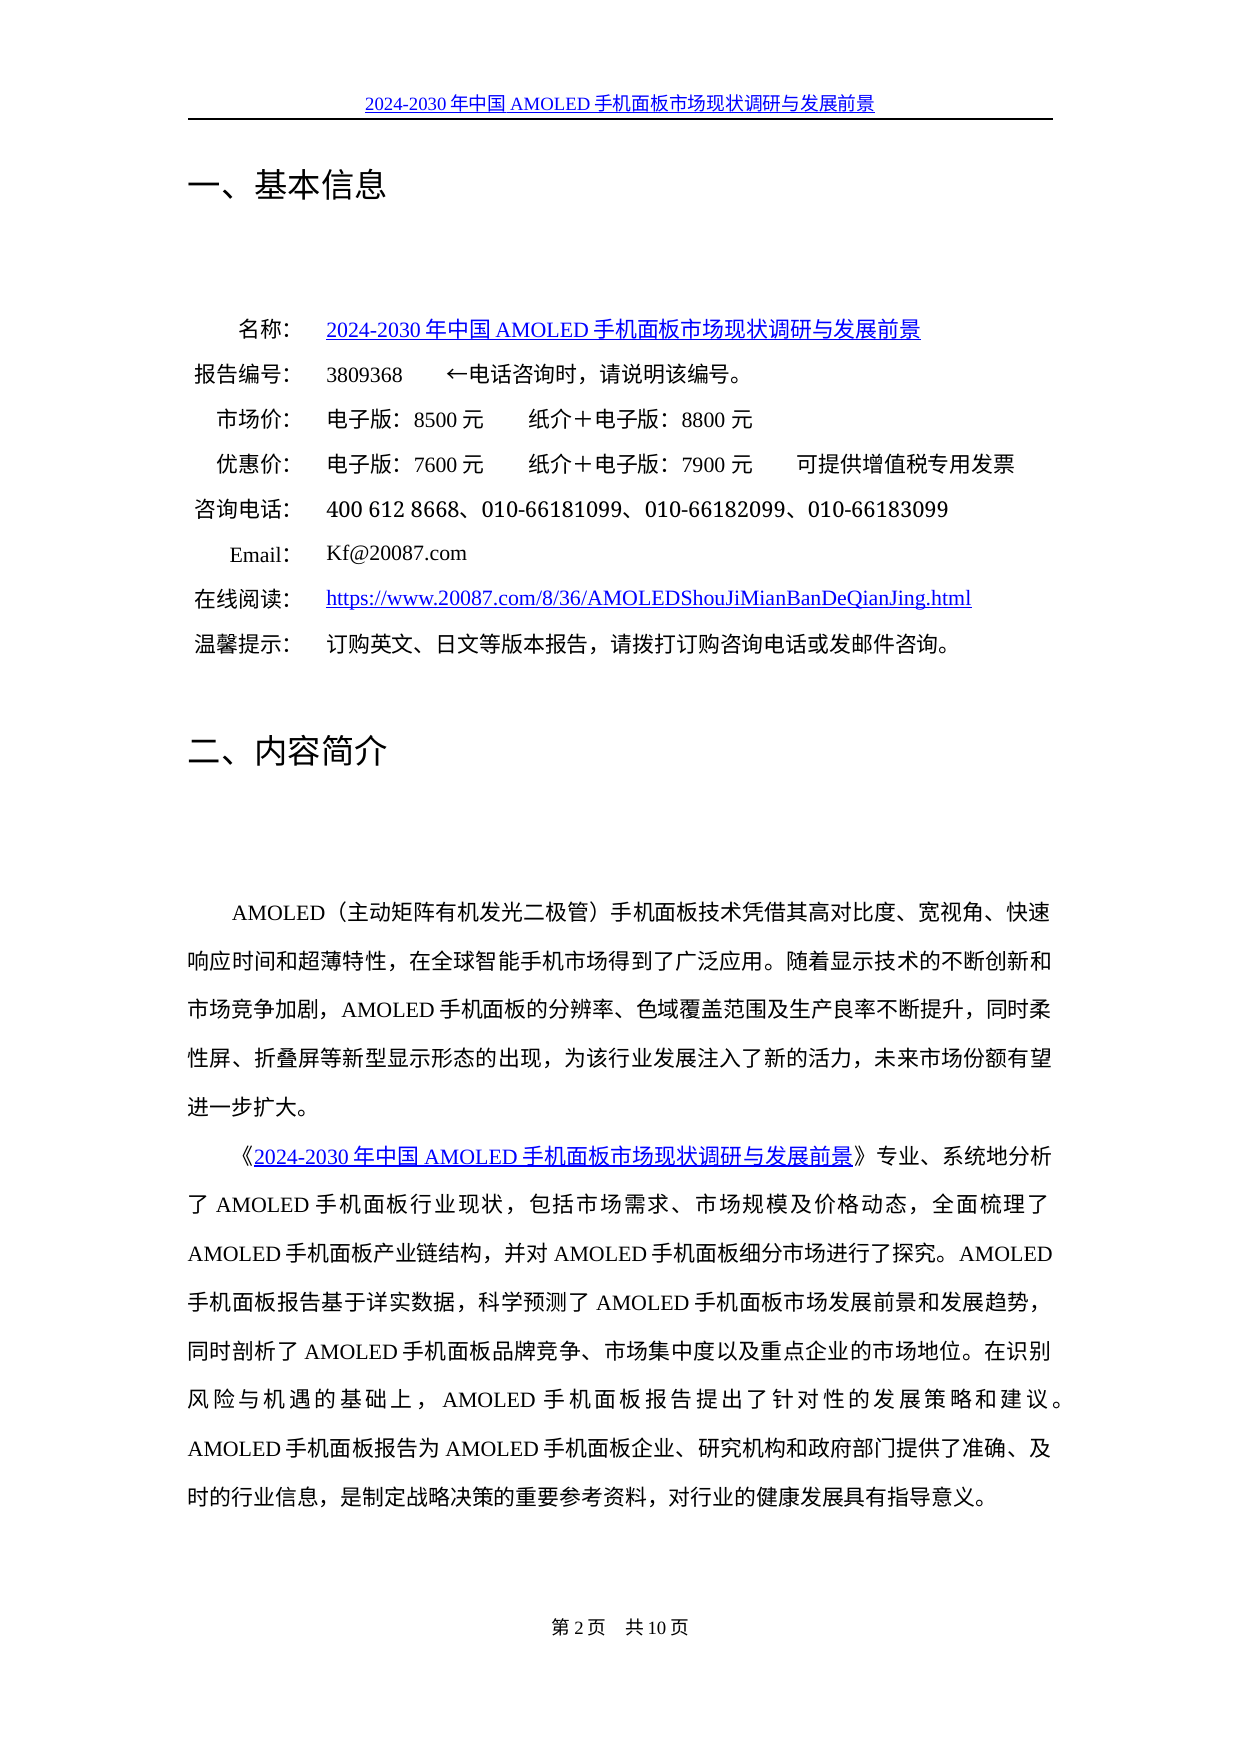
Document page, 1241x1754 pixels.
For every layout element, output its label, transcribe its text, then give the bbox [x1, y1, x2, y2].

table_cell 报告编号： [167, 357, 315, 402]
table_cell Kf@20087.com [315, 537, 1073, 582]
table_cell 在线阅读： [167, 582, 315, 627]
table_cell 订购英文、日文等版本报告，请拨打订购咨询电话或发邮件咨询。 [315, 627, 1073, 672]
table_cell 温馨提示： [167, 627, 315, 672]
title 一、基本信息 [187, 150, 1053, 215]
table_cell 3809368 ←电话咨询时，请说明该编号。 [315, 357, 1073, 402]
title 二、内容简介 [187, 717, 1053, 782]
table_header 名称： [167, 312, 315, 357]
table_cell 电子版：7600 元 纸介＋电子版：7900 元 可提供增值税专用发票 [315, 447, 1073, 492]
table_cell 电子版：8500 元 纸介＋电子版：8800 元 [315, 402, 1073, 447]
table_header 2024-2030年中国AMOLED手机面板市场现状调研与发展前景 [315, 312, 1073, 357]
table_cell 优惠价： [167, 447, 315, 492]
table_cell 400 612 8668、010-66181099、010-66182099、010-66183099 [315, 492, 1073, 537]
table_cell 咨询电话： [167, 492, 315, 537]
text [187, 894, 1053, 1512]
table_cell [315, 582, 1073, 627]
table_cell 市场价： [167, 402, 315, 447]
table_cell Email： [167, 537, 315, 582]
